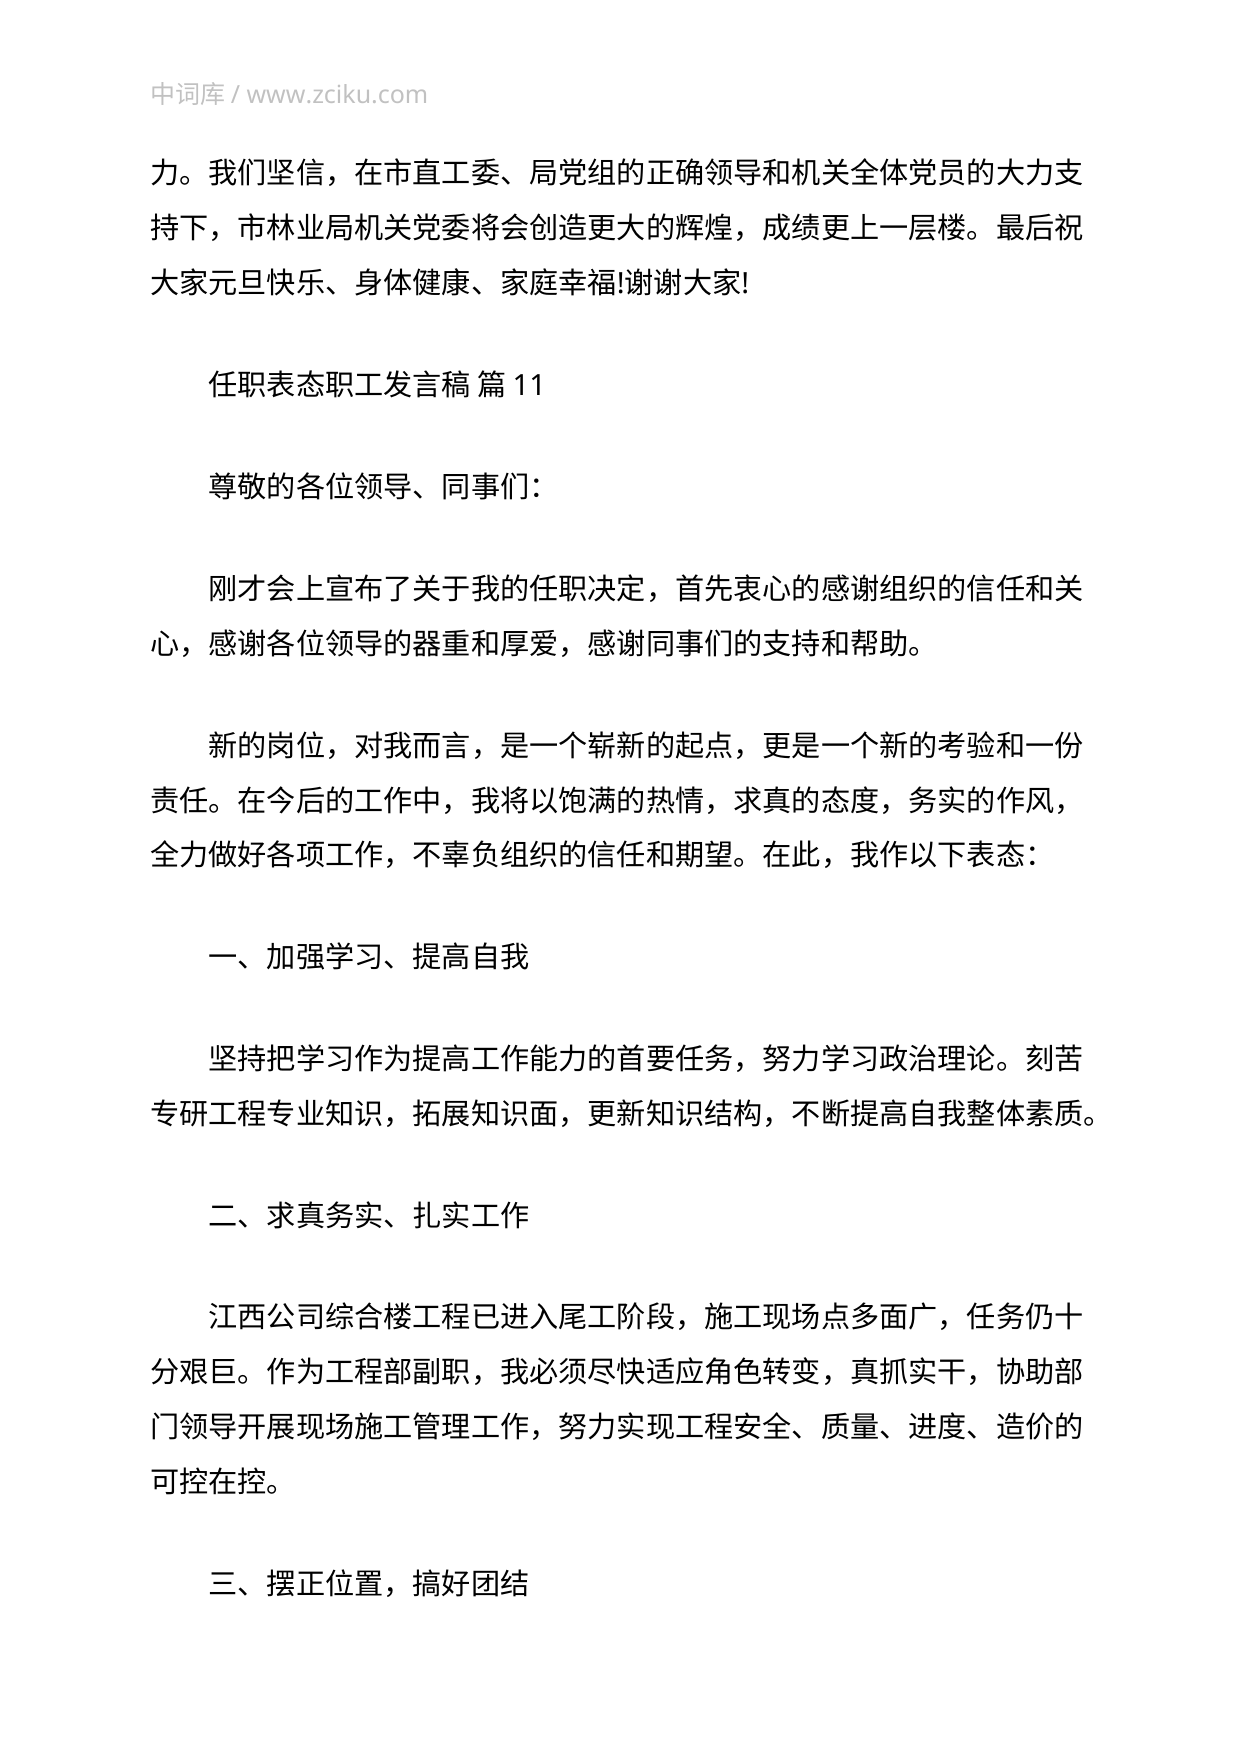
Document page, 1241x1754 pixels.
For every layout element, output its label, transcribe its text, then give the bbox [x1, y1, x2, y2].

text 三、摆正位置，搞好团结 [150, 1560, 1090, 1603]
text 二、求真务实、扎实工作 [150, 1192, 1090, 1234]
text 新的岗位，对我而言，是一个崭新的起点，更是一个新的考验和一份责任。在今后的工作中，我将以饱满的热情，求真的态度，务实的作风，全力做好各项工作，不辜负组织的信任和期望。在此，我作以下表态： [150, 722, 1090, 874]
text 坚持把学习作为提高工作能力的首要任务，努力学习政治理论。刻苦专研工程专业知识，拓展知识面，更新知识结构，不断提高自我整体素质。 [150, 1036, 1090, 1133]
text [150, 150, 1090, 302]
text 一、加强学习、提高自我 [150, 934, 1090, 976]
text 刚才会上宣布了关于我的任职决定，首先衷心的感谢组织的信任和关心，感谢各位领导的器重和厚爱，感谢同事们的支持和帮助。 [150, 566, 1090, 663]
text 任职表态职工发言稿 篇11 [150, 362, 1090, 404]
text 尊敬的各位领导、同事们： [150, 464, 1090, 506]
text 江西公司综合楼工程已进入尾工阶段，施工现场点多面广，任务仍十分艰巨。作为工程部副职，我必须尽快适应角色转变，真抓实干，协助部门领导开展现场施工管理工作，努力实现工程安全、质量、进度、造价的可控在控。 [150, 1294, 1090, 1501]
